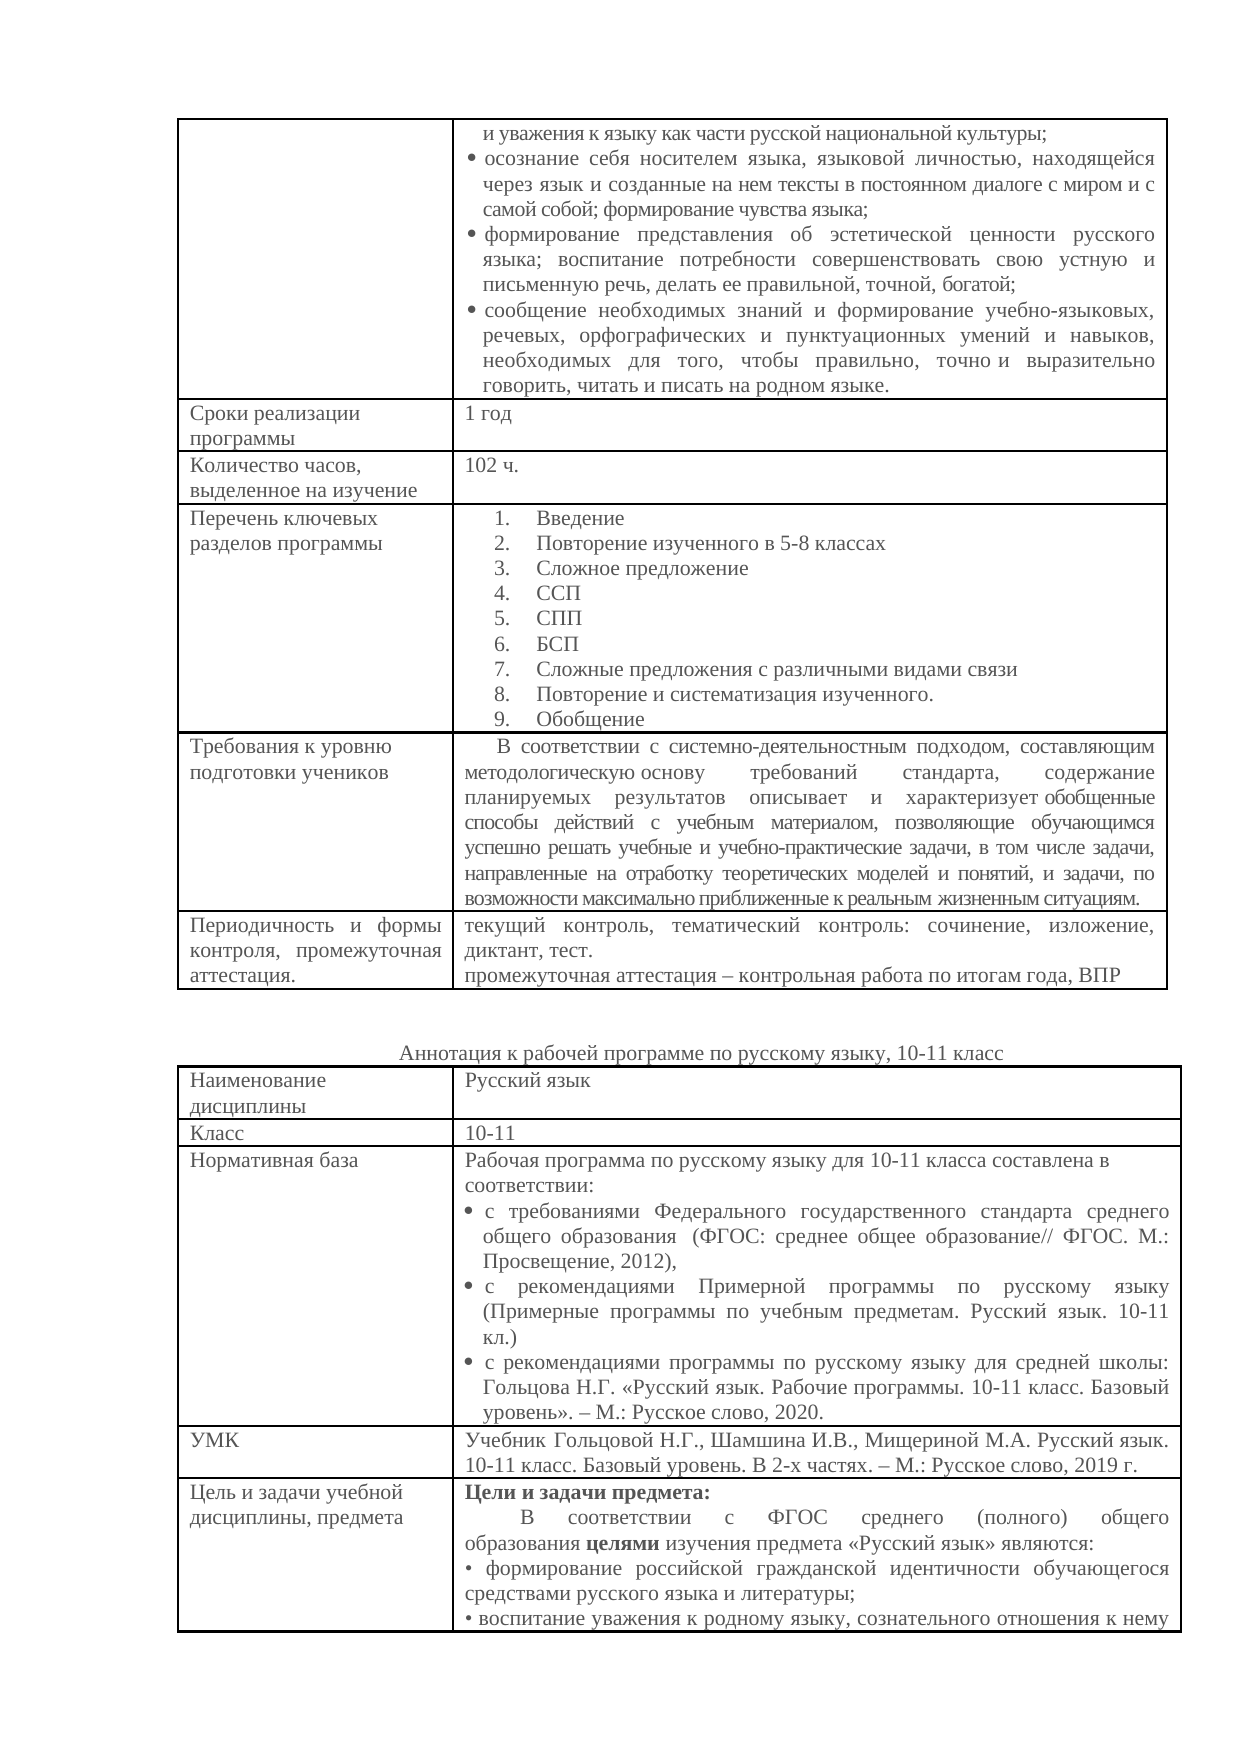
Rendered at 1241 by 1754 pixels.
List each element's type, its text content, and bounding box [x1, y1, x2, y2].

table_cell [179, 120, 452, 397]
table_cell 1 год [454, 400, 1166, 450]
table_cell 102 ч. [454, 452, 1166, 502]
table_cell В соответствии с системно-деятельностным подходом, составляющим методологическую основу требований стандарта, содержание планируемых результатов описывает и характеризует обобщенные способы действий с учебным материалом, позволяющие обучающимся успешно решать учебные и учебно-практические задачи, в том числе задачи, направленные на отработку теоретических моделей и понятий, и задачи, по возможности максимально приближенные к реальным жизненным ситуациям. [454, 734, 1166, 910]
table_cell Количество часов, выделенное на изучение [179, 452, 452, 502]
table_cell Требования к уровню подготовки учеников [179, 734, 452, 910]
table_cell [179, 1479, 452, 1630]
table_cell Рабочая программа по русскому языку для 10-11 класса составлена в соответствии: · с требованиями Федерального государственного стандарта среднего общего образования (ФГОС: среднее общее образование// ФГОС. М.: Просвещение, 2012), · с рекомендациями Примерной программы по русскому языку (Примерные программы по учебным предметам. Русский язык. 10-11 кл.) · с рекомендациями программы по русскому языку для средней школы: Гольцова Н.Г. «Русский язык. Рабочие программы. 10-11 класс. Базовый уровень». – М.: Русское слово, 2020. [454, 1147, 1180, 1424]
table_cell Периодичность и формы контроля, промежуточная аттестация. [179, 912, 452, 988]
table_header Наименование дисциплины [179, 1068, 452, 1118]
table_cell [454, 1479, 1180, 1630]
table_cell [454, 120, 1166, 397]
table_cell Класс [179, 1120, 452, 1145]
table_cell Перечень ключевых разделов программы [179, 505, 452, 731]
table_cell Сроки реализации программы [179, 400, 452, 450]
table_cell Нормативная база [179, 1147, 452, 1424]
table_cell 10-11 [454, 1120, 1180, 1145]
table_cell текущий контроль, тематический контроль: сочинение, изложение, диктант, тест. промежуточная аттестация – контрольная работа по итогам года, ВПР [454, 912, 1166, 988]
table_cell Учебник Гольцовой Н.Г., Шамшина И.В., Мищериной М.А. Русский язык. 10-11 класс. Базовый уровень. В 2-х частях. – М.: Русское слово, 2019 г. [454, 1427, 1180, 1477]
table_cell 1. Введение 2. Повторение изученного в 5-8 классах 3. Сложное предложение 4. ССП 5. СПП 6. БСП 7. Сложные предложения с различными видами связи 8. Повторение и систематизация изученного. 9. Обобщение [454, 505, 1166, 731]
table_cell УМК [179, 1427, 452, 1477]
table_header Русский язык [454, 1068, 1180, 1118]
text Аннотация к рабочей программе по русскому языку, 10-11 класс [177, 1040, 1152, 1065]
